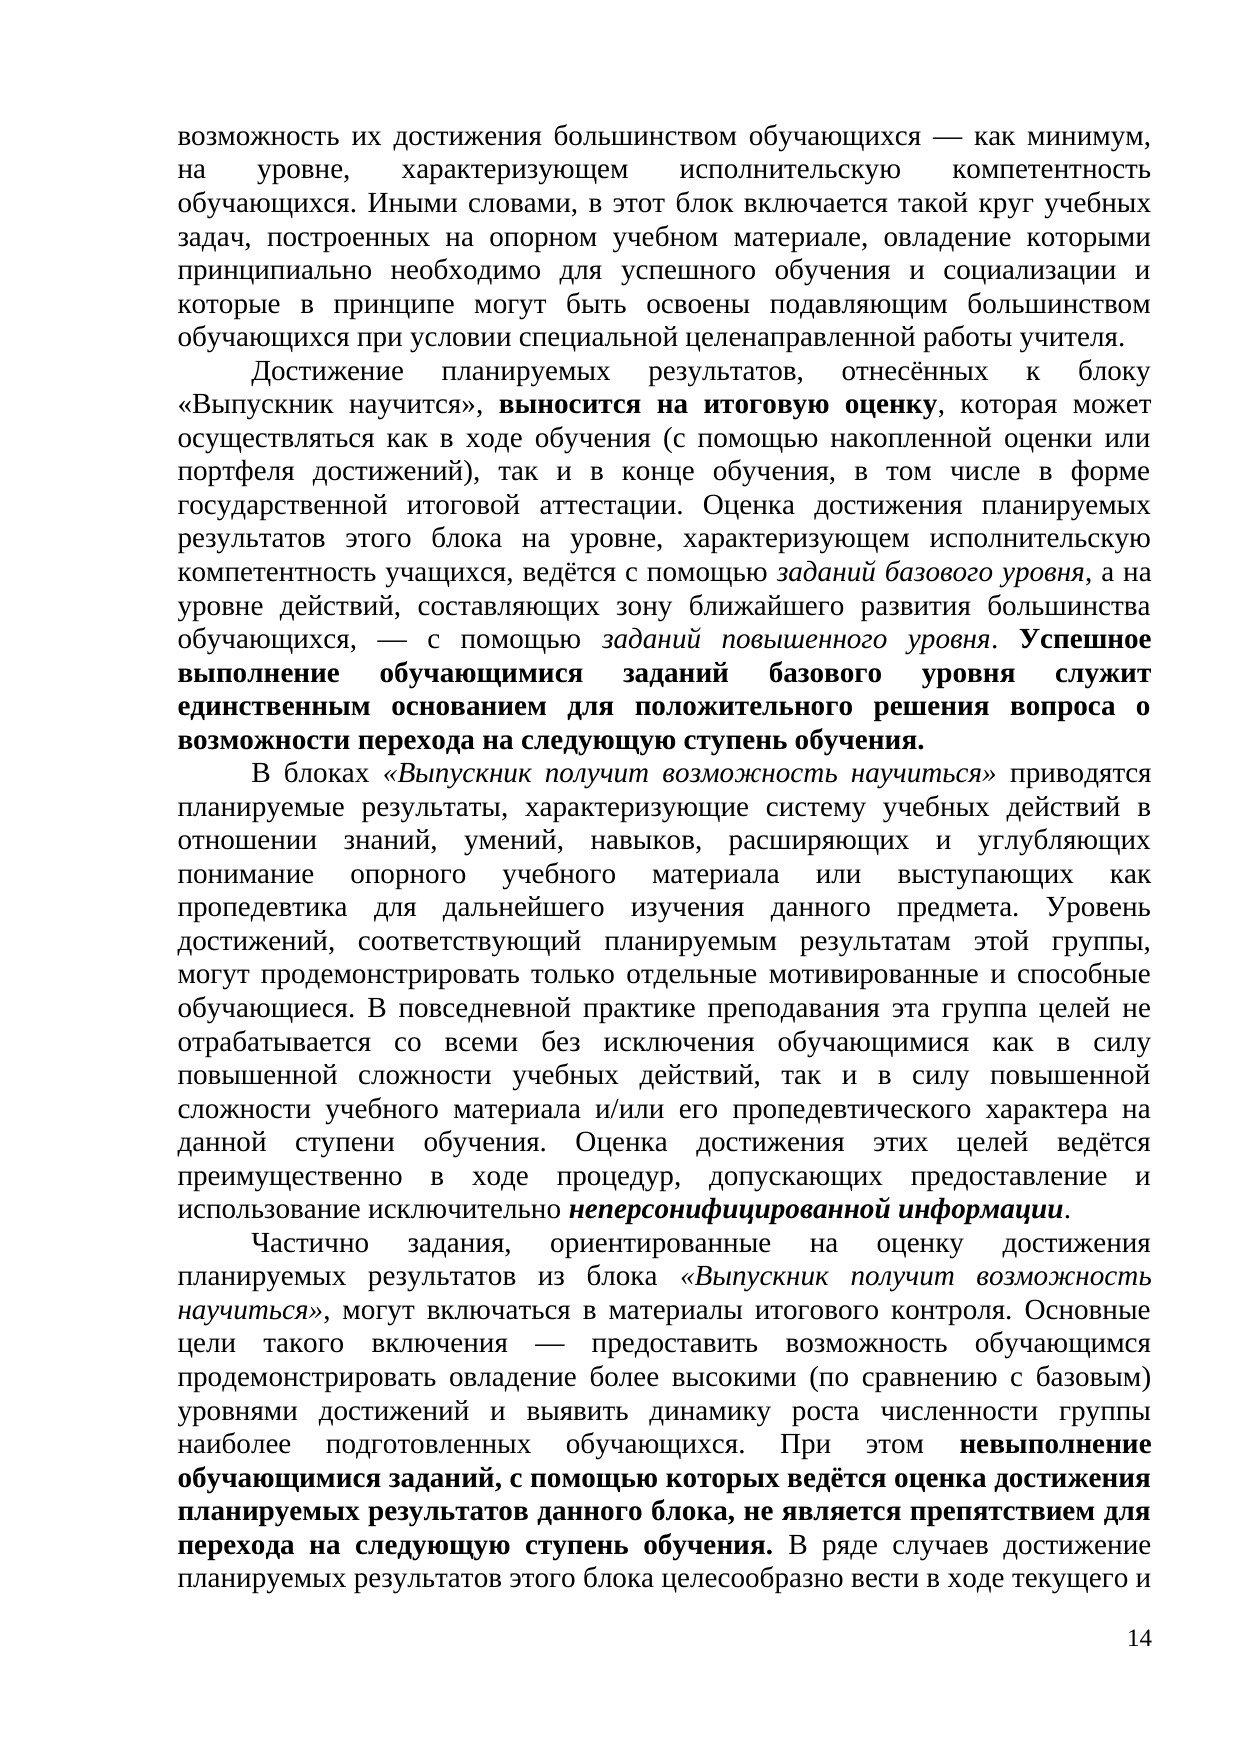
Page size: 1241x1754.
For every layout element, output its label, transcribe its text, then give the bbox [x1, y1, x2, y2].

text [177, 118, 1152, 353]
text Достижение планируемых результатов, отнесённых к блоку «Выпускник научится», выносится на итоговую оценку, которая может осуществляться как в ходе обучения (с помощью накопленной оценки или портфеля достижений), так и в конце обучения, в том числе в форме государственной итоговой аттестации. Оценка достижения планируемых результатов этого блока на уровне, характеризующем исполнительскую компетентность учащихся, ведётся с помощью заданий базового уровня, а на уровне действий, составляющих зону ближайшего развития большинства обучающихся, — с помощью заданий повышенного уровня. Успешное выполнение обучающимися заданий базового уровня служит единственным основанием для положительного решения вопроса о возможности перехода на следующую ступень обучения. [177, 353, 1152, 755]
text В блоках «Выпускник получит возможность научиться» приводятся планируемые результаты, характеризующие систему учебных действий в отношении знаний, умений, навыков, расширяющих и углубляющих понимание опорного учебного материала или выступающих как пропедевтика для дальнейшего изучения данного предмета. Уровень достижений, соответствующий планируемым результатам этой группы, могут продемонстрировать только отдельные мотивированные и способные обучающиеся. В повседневной практике преподавания эта группа целей не отрабатывается со всеми без исключения обучающимися как в силу повышенной сложности учебных действий, так и в силу повышенной сложности учебного материала и/или его пропедевтического характера на данной ступени обучения. Оценка достижения этих целей ведётся преимущественно в ходе процедур, допускающих предоставление и использование исключительно неперсонифицированной информации. [177, 755, 1152, 1225]
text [177, 1225, 1152, 1594]
